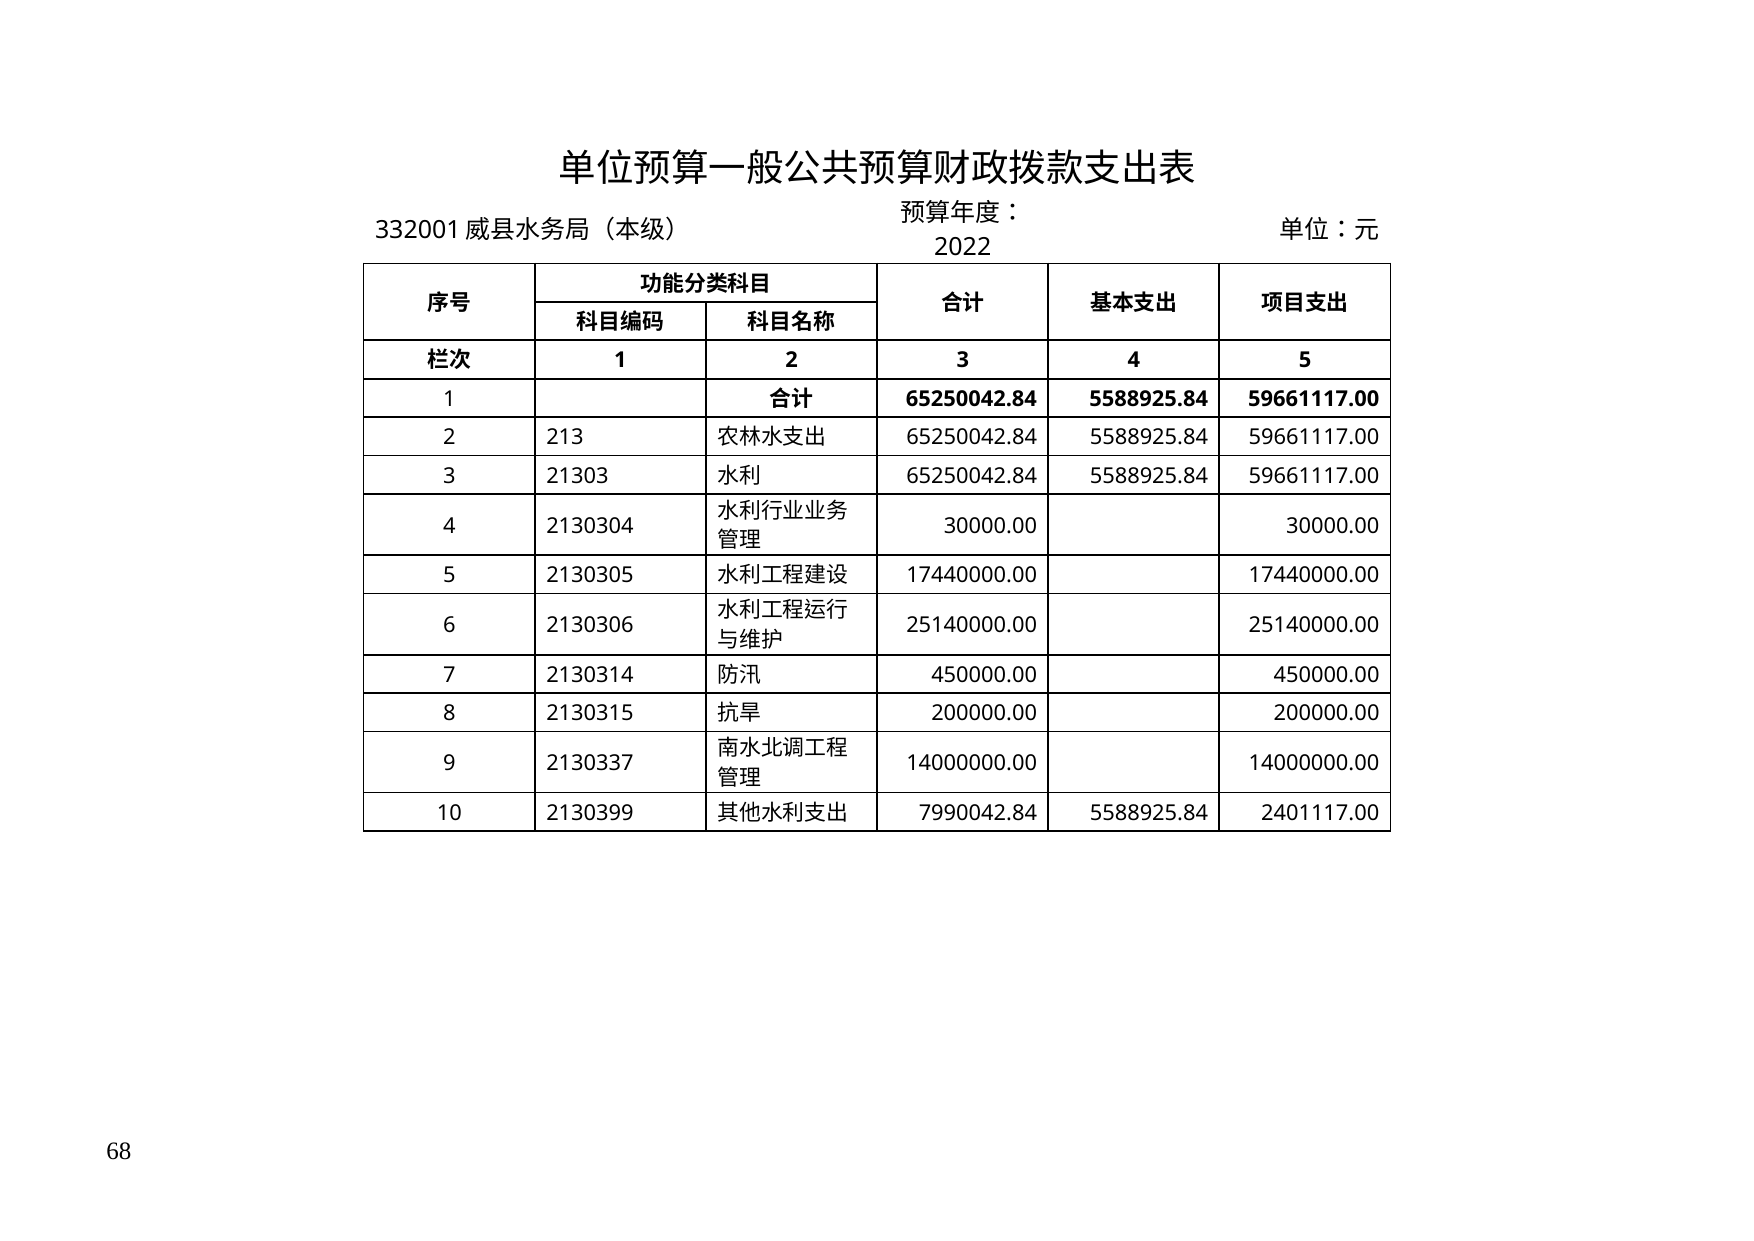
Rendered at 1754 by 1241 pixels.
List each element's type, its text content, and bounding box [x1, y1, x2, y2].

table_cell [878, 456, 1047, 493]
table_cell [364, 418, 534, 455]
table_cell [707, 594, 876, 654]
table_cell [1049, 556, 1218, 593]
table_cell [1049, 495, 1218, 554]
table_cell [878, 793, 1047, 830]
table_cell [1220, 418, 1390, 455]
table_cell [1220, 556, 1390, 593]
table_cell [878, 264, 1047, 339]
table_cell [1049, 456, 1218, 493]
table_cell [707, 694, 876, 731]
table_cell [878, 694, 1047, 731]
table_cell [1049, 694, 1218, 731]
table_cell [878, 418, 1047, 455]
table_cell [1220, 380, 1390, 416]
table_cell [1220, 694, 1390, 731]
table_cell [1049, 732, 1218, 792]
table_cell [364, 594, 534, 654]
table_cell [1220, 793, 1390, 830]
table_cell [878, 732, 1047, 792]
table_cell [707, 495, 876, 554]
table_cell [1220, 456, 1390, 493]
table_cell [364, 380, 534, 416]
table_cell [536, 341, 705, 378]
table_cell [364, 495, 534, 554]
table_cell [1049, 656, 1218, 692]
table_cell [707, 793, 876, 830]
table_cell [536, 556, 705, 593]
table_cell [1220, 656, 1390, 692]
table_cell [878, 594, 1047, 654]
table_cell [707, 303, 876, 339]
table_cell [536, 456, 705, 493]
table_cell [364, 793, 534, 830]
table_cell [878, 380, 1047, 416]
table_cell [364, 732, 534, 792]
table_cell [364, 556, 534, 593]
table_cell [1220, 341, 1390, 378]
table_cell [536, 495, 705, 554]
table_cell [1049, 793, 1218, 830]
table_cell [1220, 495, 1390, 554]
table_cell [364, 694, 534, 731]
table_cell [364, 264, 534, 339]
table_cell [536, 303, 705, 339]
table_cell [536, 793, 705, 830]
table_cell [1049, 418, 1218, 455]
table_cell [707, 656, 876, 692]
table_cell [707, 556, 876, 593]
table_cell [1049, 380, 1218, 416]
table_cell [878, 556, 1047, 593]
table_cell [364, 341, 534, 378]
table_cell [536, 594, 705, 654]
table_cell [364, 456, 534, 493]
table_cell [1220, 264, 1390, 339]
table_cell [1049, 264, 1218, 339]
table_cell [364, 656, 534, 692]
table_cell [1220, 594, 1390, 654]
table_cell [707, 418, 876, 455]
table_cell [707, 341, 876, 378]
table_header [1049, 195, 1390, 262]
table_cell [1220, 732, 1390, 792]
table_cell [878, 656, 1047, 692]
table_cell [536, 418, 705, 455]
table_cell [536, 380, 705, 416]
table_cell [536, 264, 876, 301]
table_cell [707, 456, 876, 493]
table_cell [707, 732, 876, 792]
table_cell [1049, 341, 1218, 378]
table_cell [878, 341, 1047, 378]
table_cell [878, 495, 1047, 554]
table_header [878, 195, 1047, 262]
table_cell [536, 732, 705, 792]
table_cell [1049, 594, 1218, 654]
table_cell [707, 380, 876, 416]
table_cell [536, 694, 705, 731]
text 单位预算一般公共预算财政拨款支出表 [106, 142, 1648, 193]
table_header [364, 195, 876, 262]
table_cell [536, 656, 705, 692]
